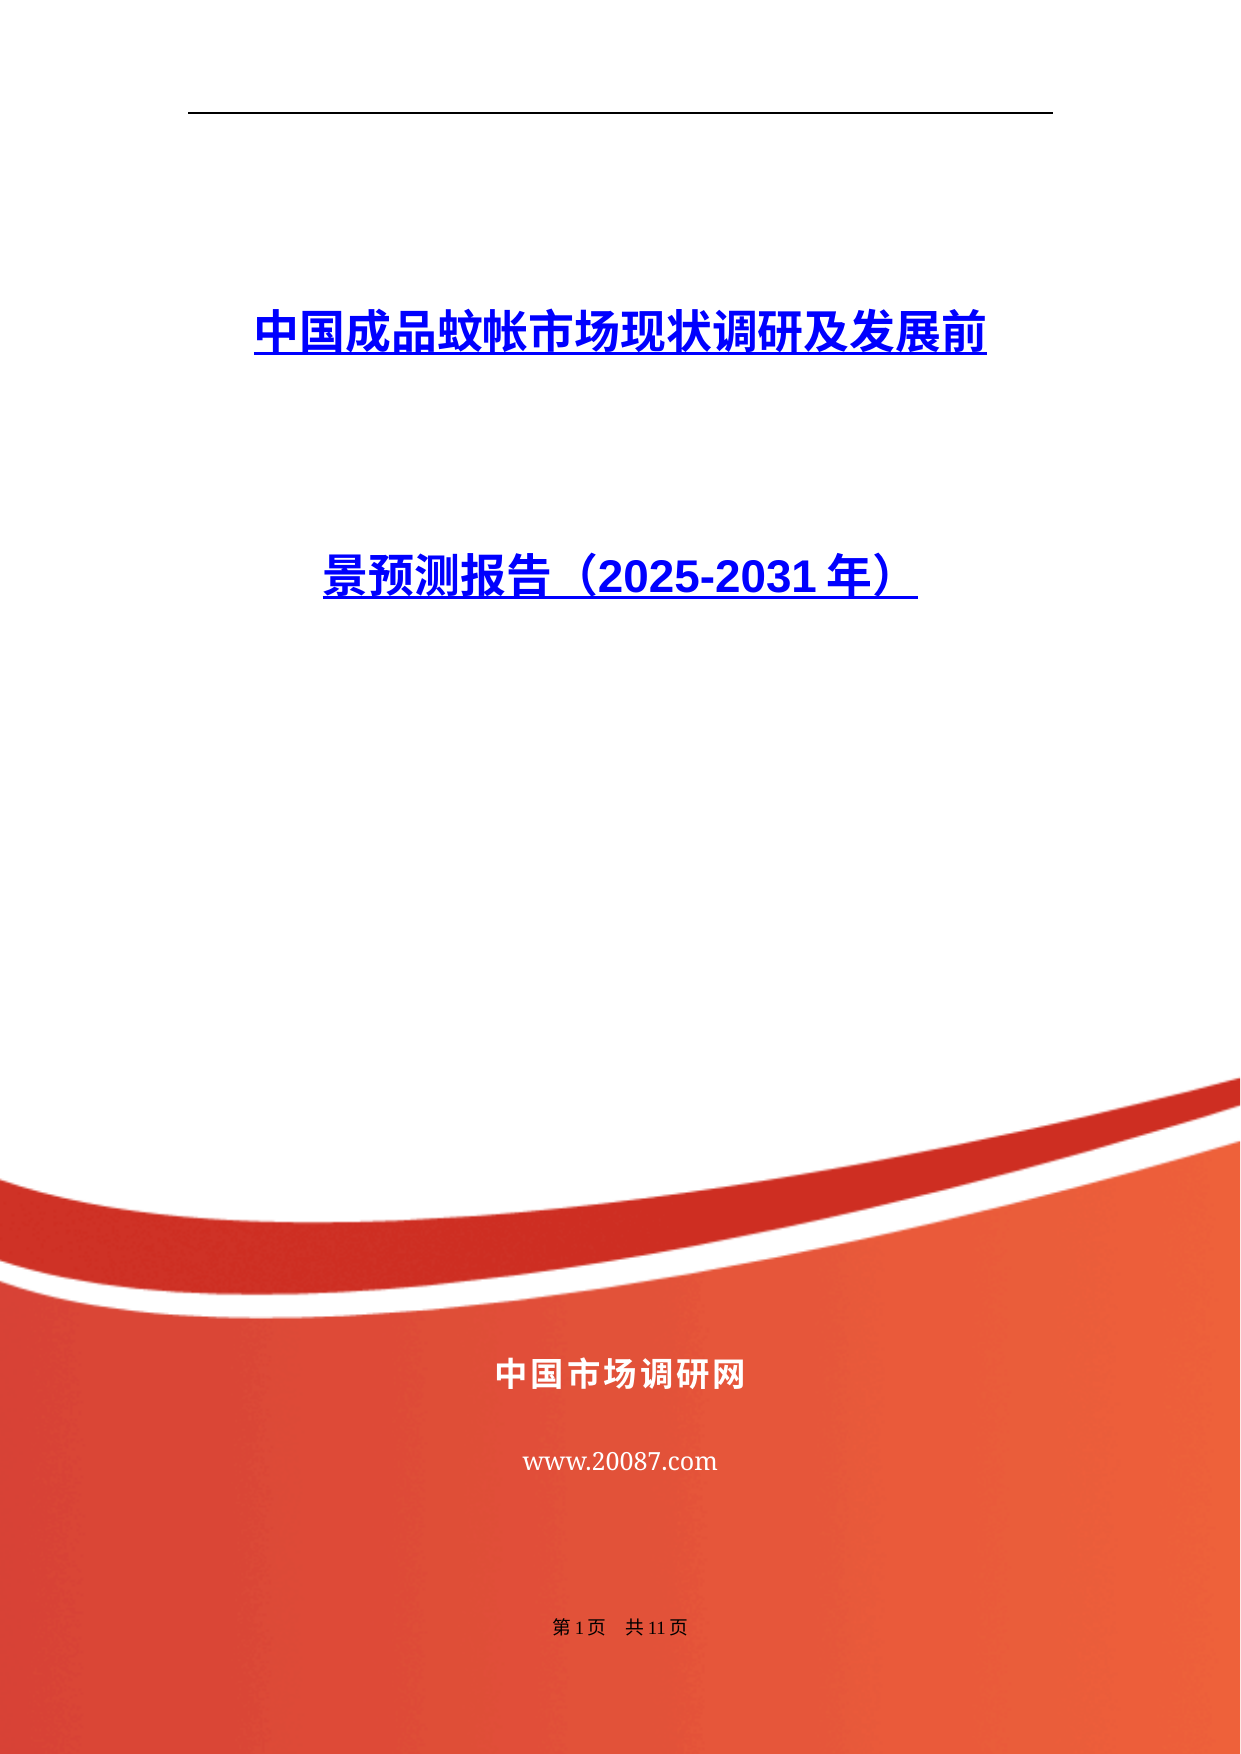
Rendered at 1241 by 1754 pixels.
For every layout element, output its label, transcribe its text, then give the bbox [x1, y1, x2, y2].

text www.20087.com [187, 1428, 1053, 1493]
subtitle 中国市场调研网 [187, 1339, 1053, 1404]
picture [0, 1006, 1241, 1754]
table_header 中国成品蚊帐市场现状调研及发展前景预测报告（2025-2031年） [188, 207, 1053, 773]
